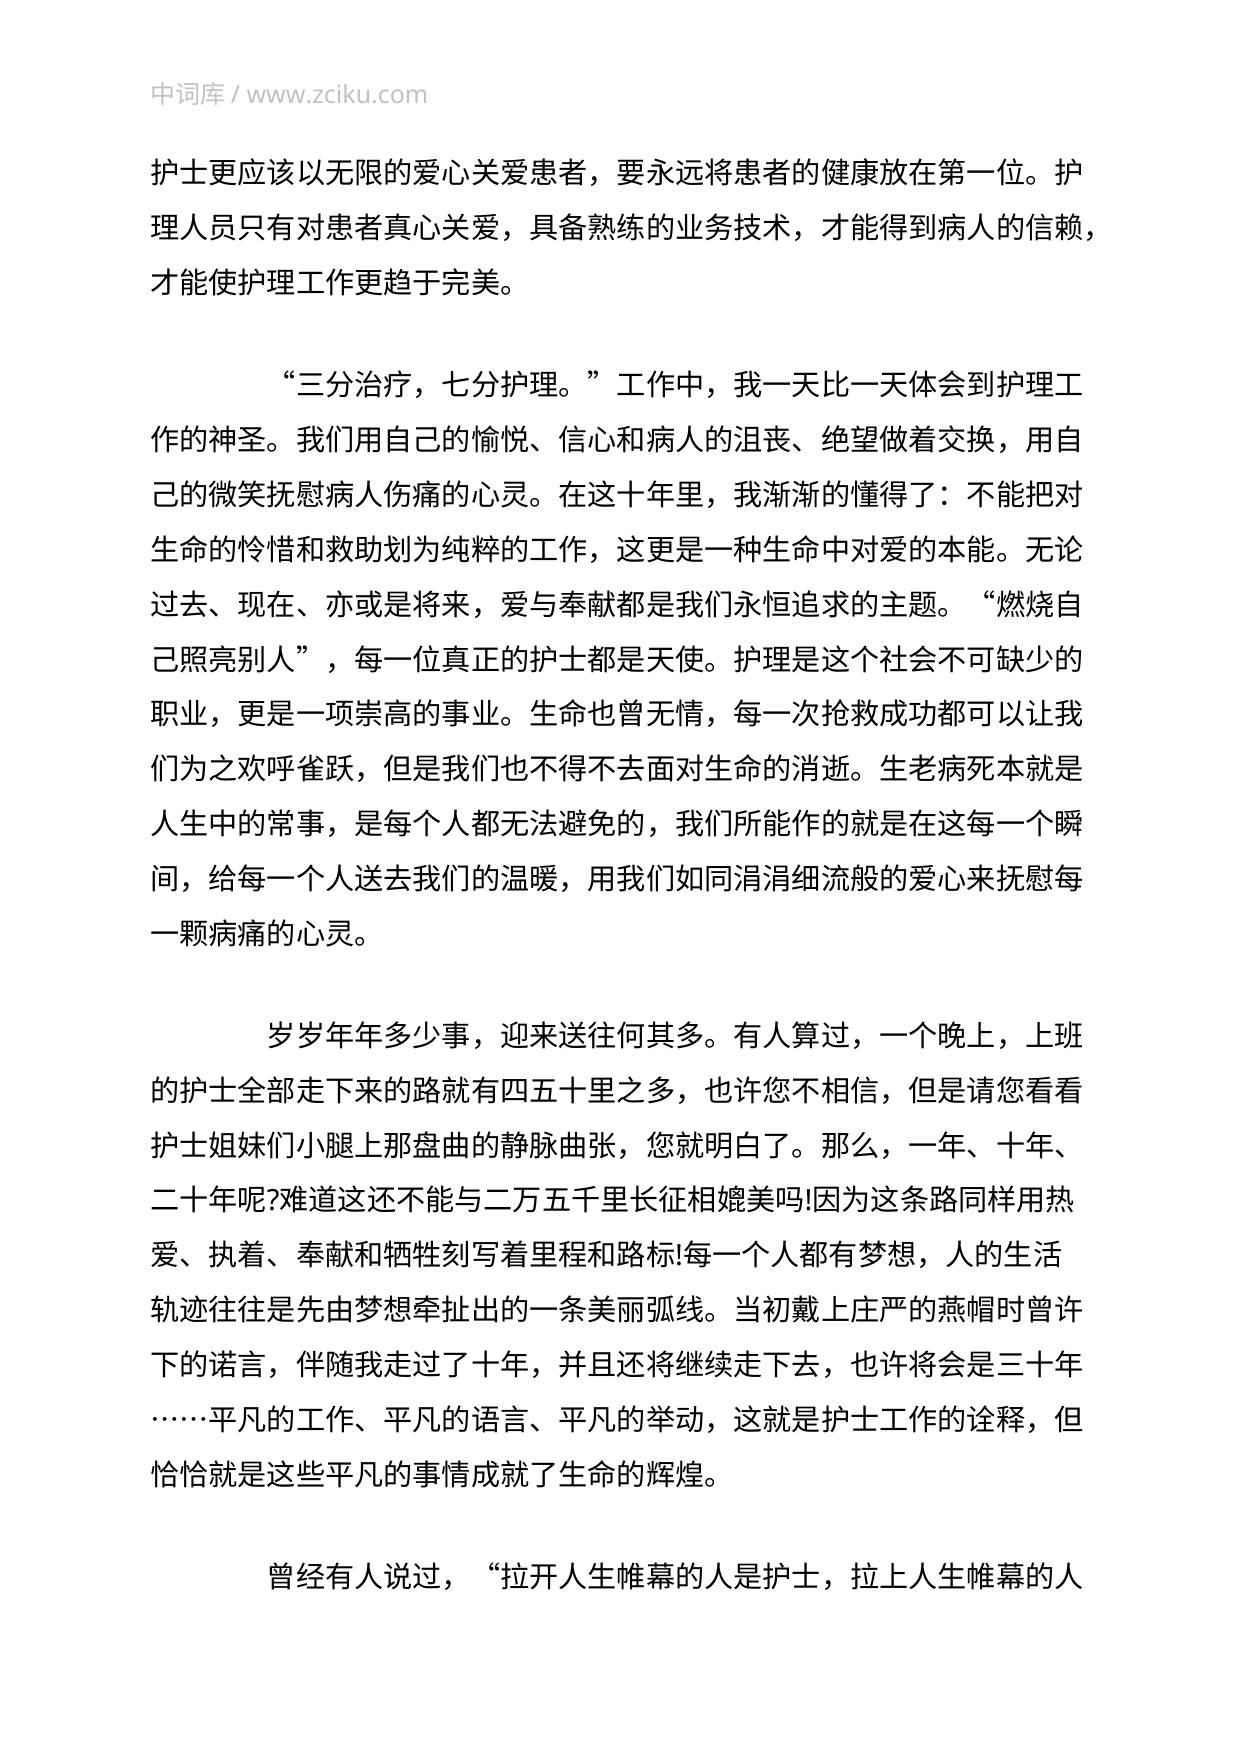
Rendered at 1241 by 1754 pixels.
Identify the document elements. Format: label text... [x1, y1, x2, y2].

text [150, 1553, 1090, 1596]
text “三分治疗，七分护理。”工作中，我一天比一天体会到护理工作的神圣。我们用自己的愉悦、信心和病人的沮丧、绝望做着交换，用自己的微笑抚慰病人伤痛的心灵。在这十年里，我渐渐的懂得了：不能把对生命的怜惜和救助划为纯粹的工作，这更是一种生命中对爱的本能。无论过去、现在、亦或是将来，爱与奉献都是我们永恒追求的主题。“燃烧自己照亮别人”，每一位真正的护士都是天使。护理是这个社会不可缺少的职业，更是一项崇高的事业。生命也曾无情，每一次抢救成功都可以让我们为之欢呼雀跃，但是我们也不得不去面对生命的消逝。生老病死本就是人生中的常事，是每个人都无法避免的，我们所能作的就是在这每一个瞬间，给每一个人送去我们的温暖，用我们如同涓涓细流般的爱心来抚慰每一颗病痛的心灵。 [150, 362, 1090, 953]
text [150, 150, 1090, 302]
text 岁岁年年多少事，迎来送往何其多。有人算过，一个晚上，上班的护士全部走下来的路就有四五十里之多，也许您不相信，但是请您看看护士姐妹们小腿上那盘曲的静脉曲张，您就明白了。那么，一年、十年、二十年呢?难道这还不能与二万五千里长征相媲美吗!因为这条路同样用热爱、执着、奉献和牺牲刻写着里程和路标!每一个人都有梦想，人的生活轨迹往往是先由梦想牵扯出的一条美丽弧线。当初戴上庄严的燕帽时曾许下的诺言，伴随我走过了十年，并且还将继续走下去，也许将会是三十年……平凡的工作、平凡的语言、平凡的举动，这就是护士工作的诠释，但恰恰就是这些平凡的事情成就了生命的辉煌。 [150, 1012, 1090, 1494]
